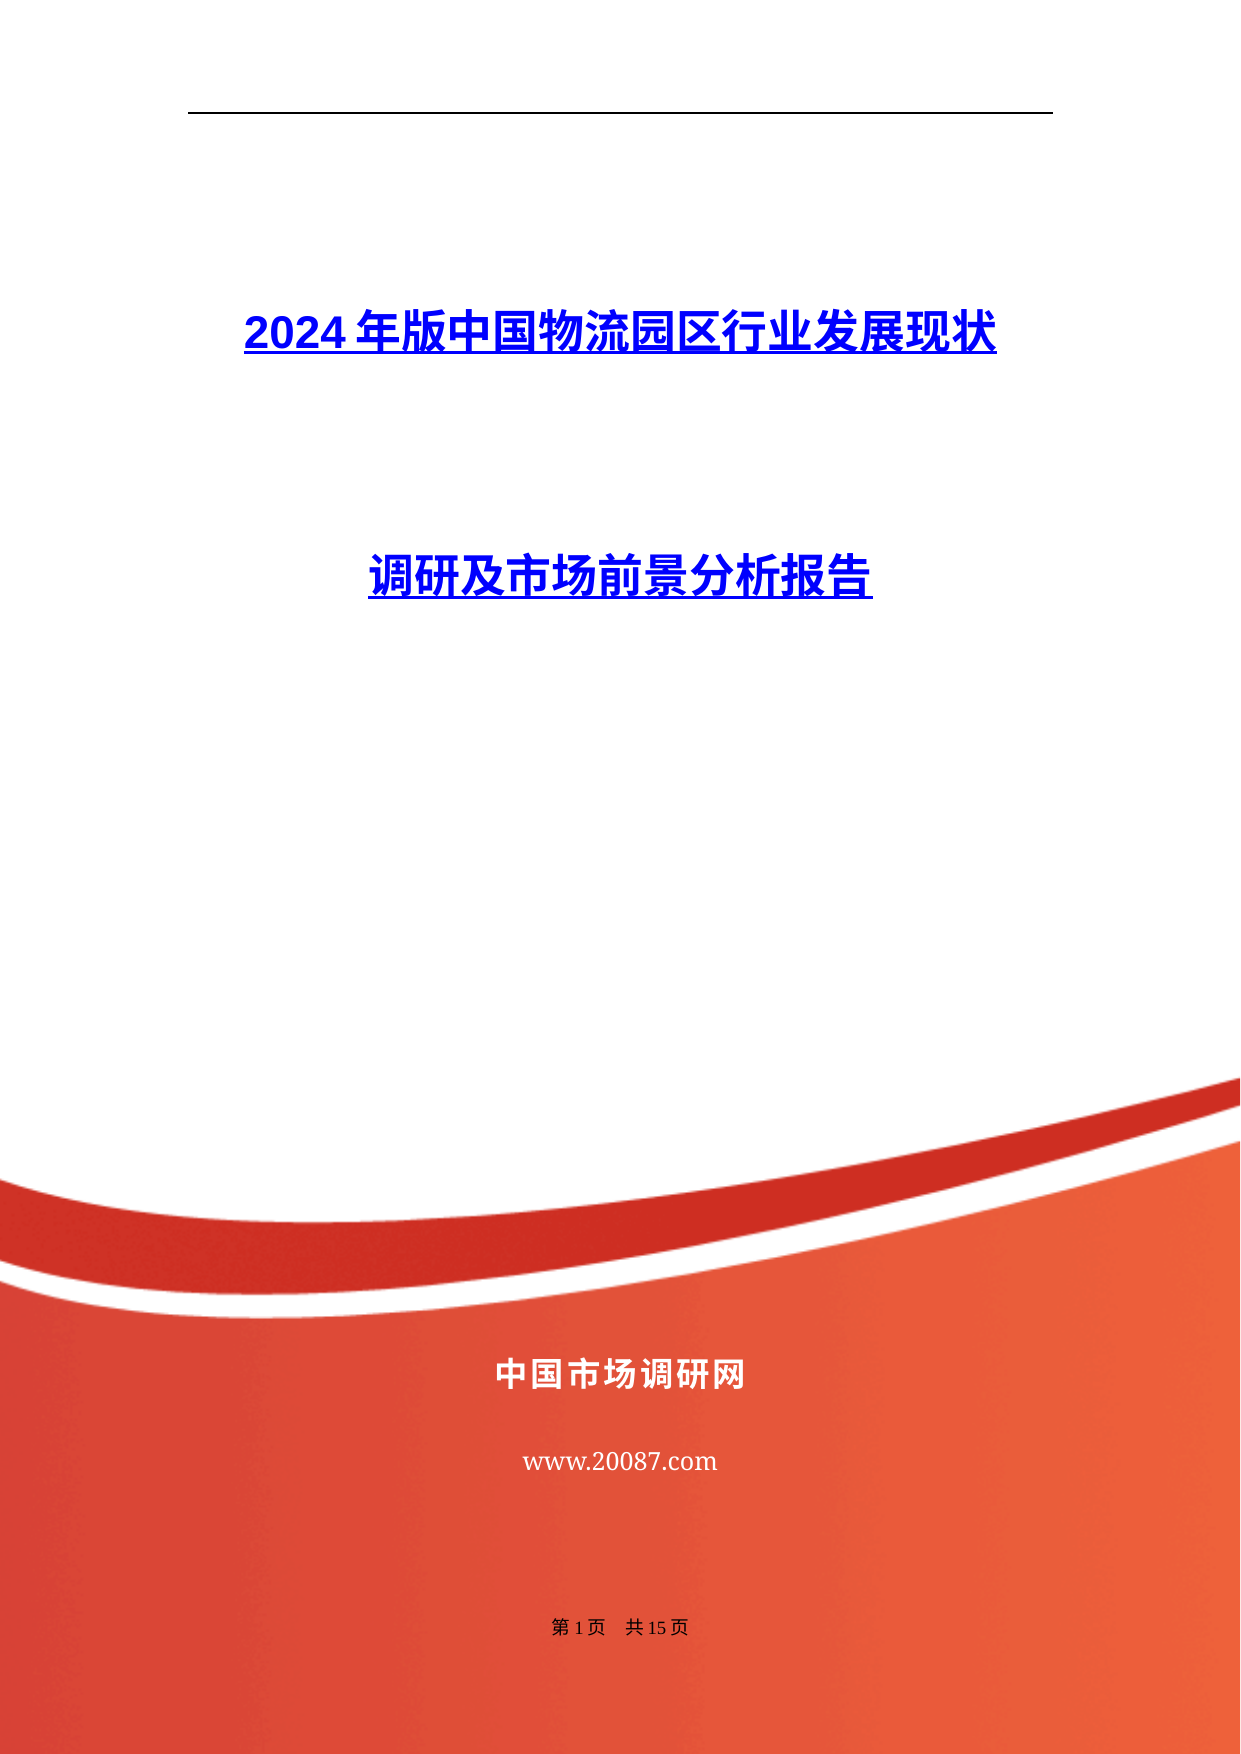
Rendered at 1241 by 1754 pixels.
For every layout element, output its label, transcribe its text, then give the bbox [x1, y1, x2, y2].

picture [0, 1006, 1241, 1754]
table_header 2024年版中国物流园区行业发展现状调研及市场前景分析报告 [188, 207, 1053, 773]
subtitle 中国市场调研网 [187, 1339, 1053, 1404]
text www.20087.com [187, 1428, 1053, 1493]
